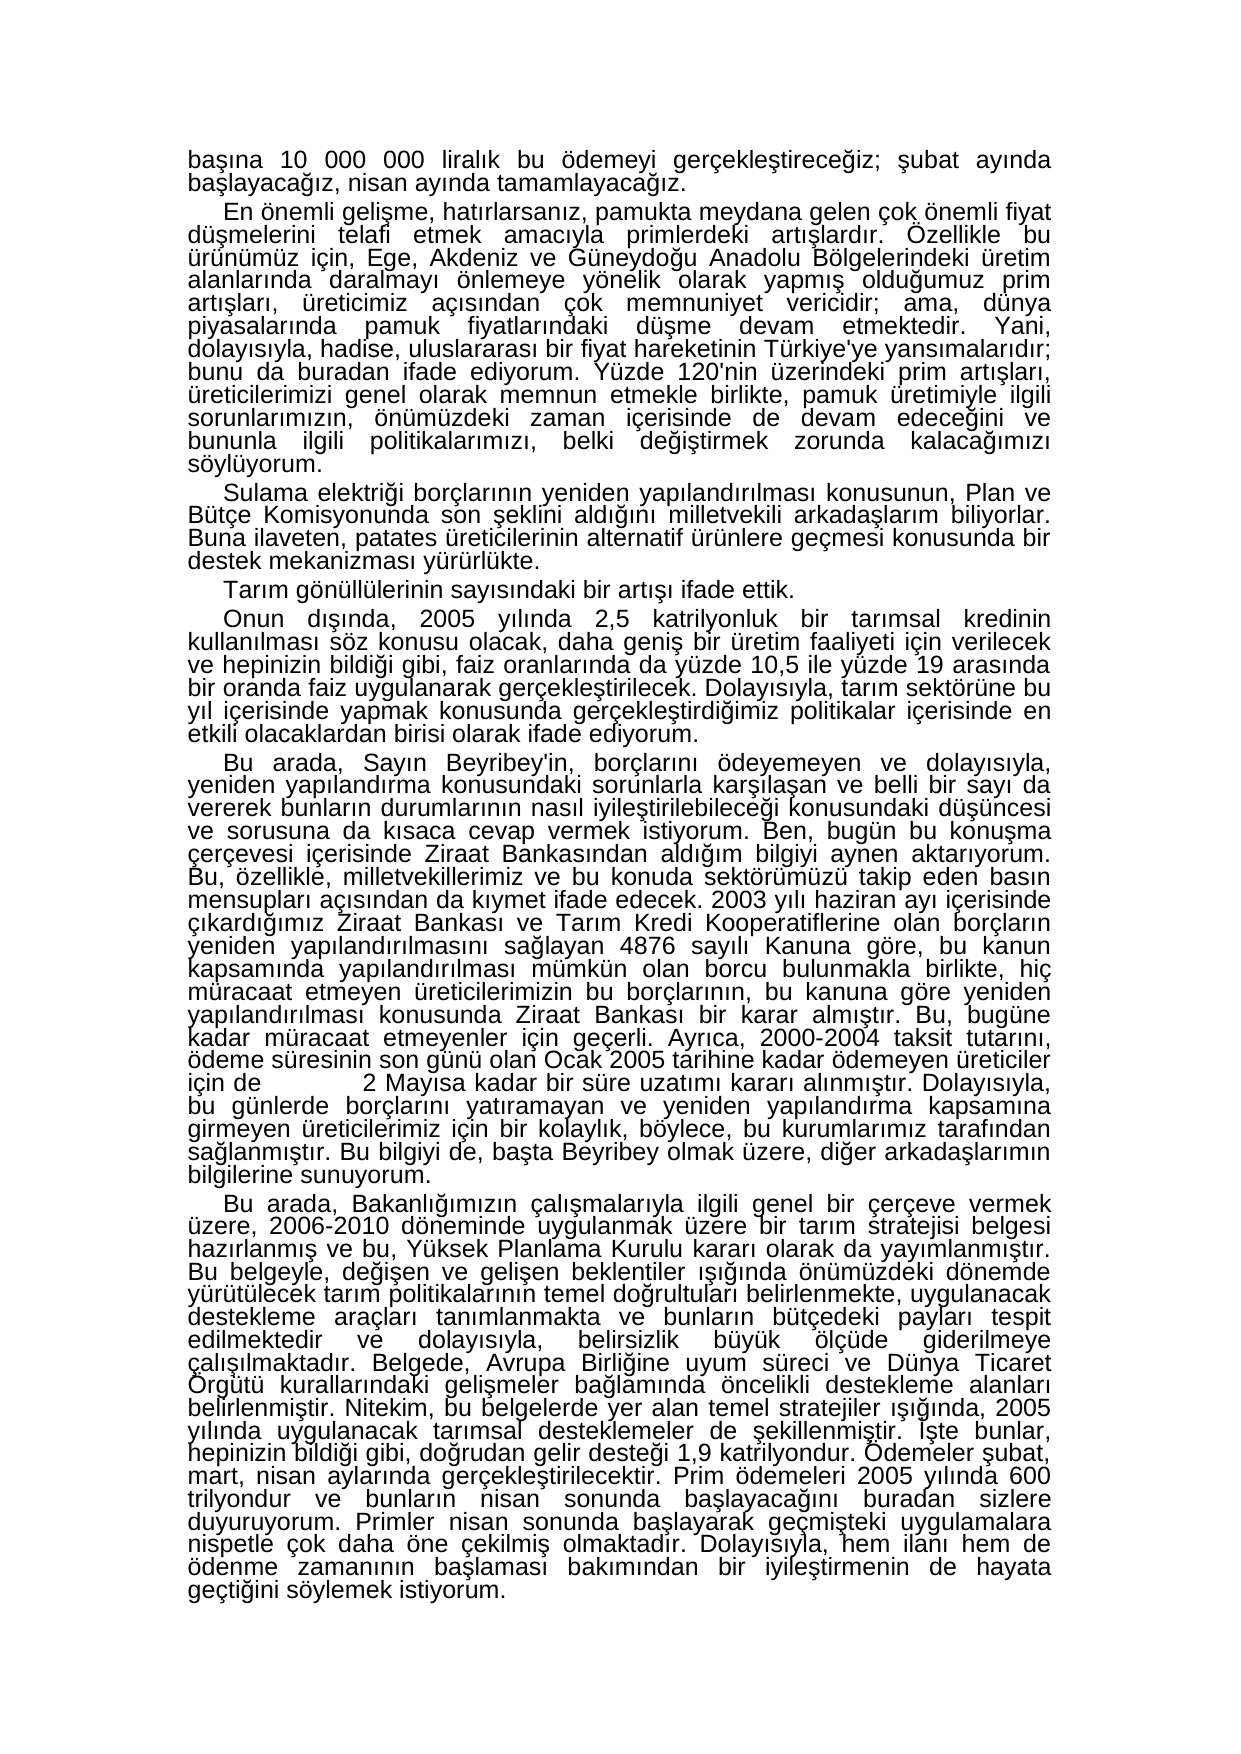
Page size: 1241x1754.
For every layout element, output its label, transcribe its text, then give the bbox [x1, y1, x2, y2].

text Onun dışında, 2005 yılında 2,5 katrilyonluk bir tarımsal kredinin kullanılması söz konusu olacak, daha geniş bir üretim faaliyeti için verilecek ve hepinizin bildiği gibi, faiz oranlarında da yüzde 10,5 ile yüzde 19 arasında bir oranda faiz uygulanarak gerçekleştirilecek. Dolayısıyla, tarım sektörüne bu yıl içerisinde yapmak konusunda gerçekleştirdiğimiz politikalar içerisinde en etkili olacaklardan birisi olarak ifade ediyorum. [187, 609, 1053, 747]
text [187, 150, 1053, 196]
text En önemli gelişme, hatırlarsanız, pamukta meydana gelen çok önemli fiyat düşmelerini telafi etmek amacıyla primlerdeki artışlardır. Özellikle bu ürünümüz için, Ege, Akdeniz ve Güneydoğu Anadolu Bölgelerindeki üretim alanlarında daralmayı önlemeye yönelik olarak yapmış olduğumuz prim artışları, üreticimiz açısından çok memnuniyet vericidir; ama, dünya piyasalarında pamuk fiyatlarındaki düşme devam etmektedir. Yani, dolayısıyla, hadise, uluslararası bir fiyat hareketinin Türkiye'ye yansımalarıdır; bunu da buradan ifade ediyorum. Yüzde 120'nin üzerindeki prim artışları, üreticilerimizi genel olarak memnun etmekle birlikte, pamuk üretimiyle ilgili sorunlarımızın, önümüzdeki zaman içerisinde de devam edeceğini ve bununla ilgili politikalarımızı, belki değiştirmek zorunda kalacağımızı söylüyorum. [187, 202, 1053, 477]
text Bu arada, Bakanlığımızın çalışmalarıyla ilgili genel bir çerçeve vermek üzere, 2006-2010 döneminde uygulanmak üzere bir tarım stratejisi belgesi hazırlanmış ve bu, Yüksek Planlama Kurulu kararı olarak da yayımlanmıştır. Bu belgeyle, değişen ve gelişen beklentiler ışığında önümüzdeki dönemde yürütülecek tarım politikalarının temel doğrultuları belirlenmekte, uygulanacak destekleme araçları tanımlanmakta ve bunların bütçedeki payları tespit edilmektedir ve dolayısıyla, belirsizlik büyük ölçüde giderilmeye çalışılmaktadır. Belgede, Avrupa Birliğine uyum süreci ve Dünya Ticaret Örgütü kurallarındaki gelişmeler bağlamında öncelikli destekleme alanları belirlenmiştir. Nitekim, bu belgelerde yer alan temel stratejiler ışığında, 2005 yılında uygulanacak tarımsal desteklemeler de şekillenmiştir. İşte bunlar, hepinizin bildiği gibi, doğrudan gelir desteği 1,9 katrilyondur. Ödemeler şubat, mart, nisan aylarında gerçekleştirilecektir. Prim ödemeleri 2005 yılında 600 trilyondur ve bunların nisan sonunda başlayacağını buradan sizlere duyuruyorum. Primler nisan sonunda başlayarak geçmişteki uygulamalara nispetle çok daha öne çekilmiş olmaktadır. Dolayısıyla, hem ilanı hem de ödenme zamanının başlaması bakımından bir iyileştirmenin de hayata geçtiğini söylemek istiyorum. [187, 1194, 1053, 1603]
text Sulama elektriği borçlarının yeniden yapılandırılması konusunun, Plan ve Bütçe Komisyonunda son şeklini aldığını milletvekili arkadaşlarım biliyorlar. Buna ilaveten, patates üreticilerinin alternatif ürünlere geçmesi konusunda bir destek mekanizması yürürlükte. [187, 483, 1053, 574]
text Bu arada, Sayın Beyribey'in, borçlarını ödeyemeyen ve dolayısıyla, yeniden yapılandırma konusundaki sorunlarla karşılaşan ve belli bir sayı da vererek bunların durumlarının nasıl iyileştirilebileceği konusundaki düşüncesi ve sorusuna da kısaca cevap vermek istiyorum. Ben, bugün bu konuşma çerçevesi içerisinde Ziraat Bankasından aldığım bilgiyi aynen aktarıyorum. Bu, özellikle, milletvekillerimiz ve bu konuda sektörümüzü takip eden basın mensupları açısından da kıymet ifade edecek. 2003 yılı haziran ayı içerisinde çıkardığımız Ziraat Bankası ve Tarım Kredi Kooperatiflerine olan borçların yeniden yapılandırılmasını sağlayan 4876 sayılı Kanuna göre, bu kanun kapsamında yapılandırılması mümkün olan borcu bulunmakla birlikte, hiç müracaat etmeyen üreticilerimizin bu borçlarının, bu kanuna göre yeniden yapılandırılması konusunda Ziraat Bankası bir karar almıştır. Bu, bugüne kadar müracaat etmeyenler için geçerli. Ayrıca, 2000-2004 taksit tutarını, ödeme süresinin son günü olan Ocak 2005 tarihine kadar ödemeyen üreticiler için de 2 Mayısa kadar bir süre uzatımı kararı alınmıştır. Dolayısıyla, bu günlerde borçlarını yatıramayan ve yeniden yapılandırma kapsamına girmeyen üreticilerimiz için bir kolaylık, böylece, bu kurumlarımız tarafından sağlanmıştır. Bu bilgiyi de, başta Beyribey olmak üzere, diğer arkadaşlarımın bilgilerine sunuyorum. [187, 753, 1053, 1188]
text Tarım gönüllülerinin sayısındaki bir artışı ifade ettik. [187, 580, 1053, 603]
